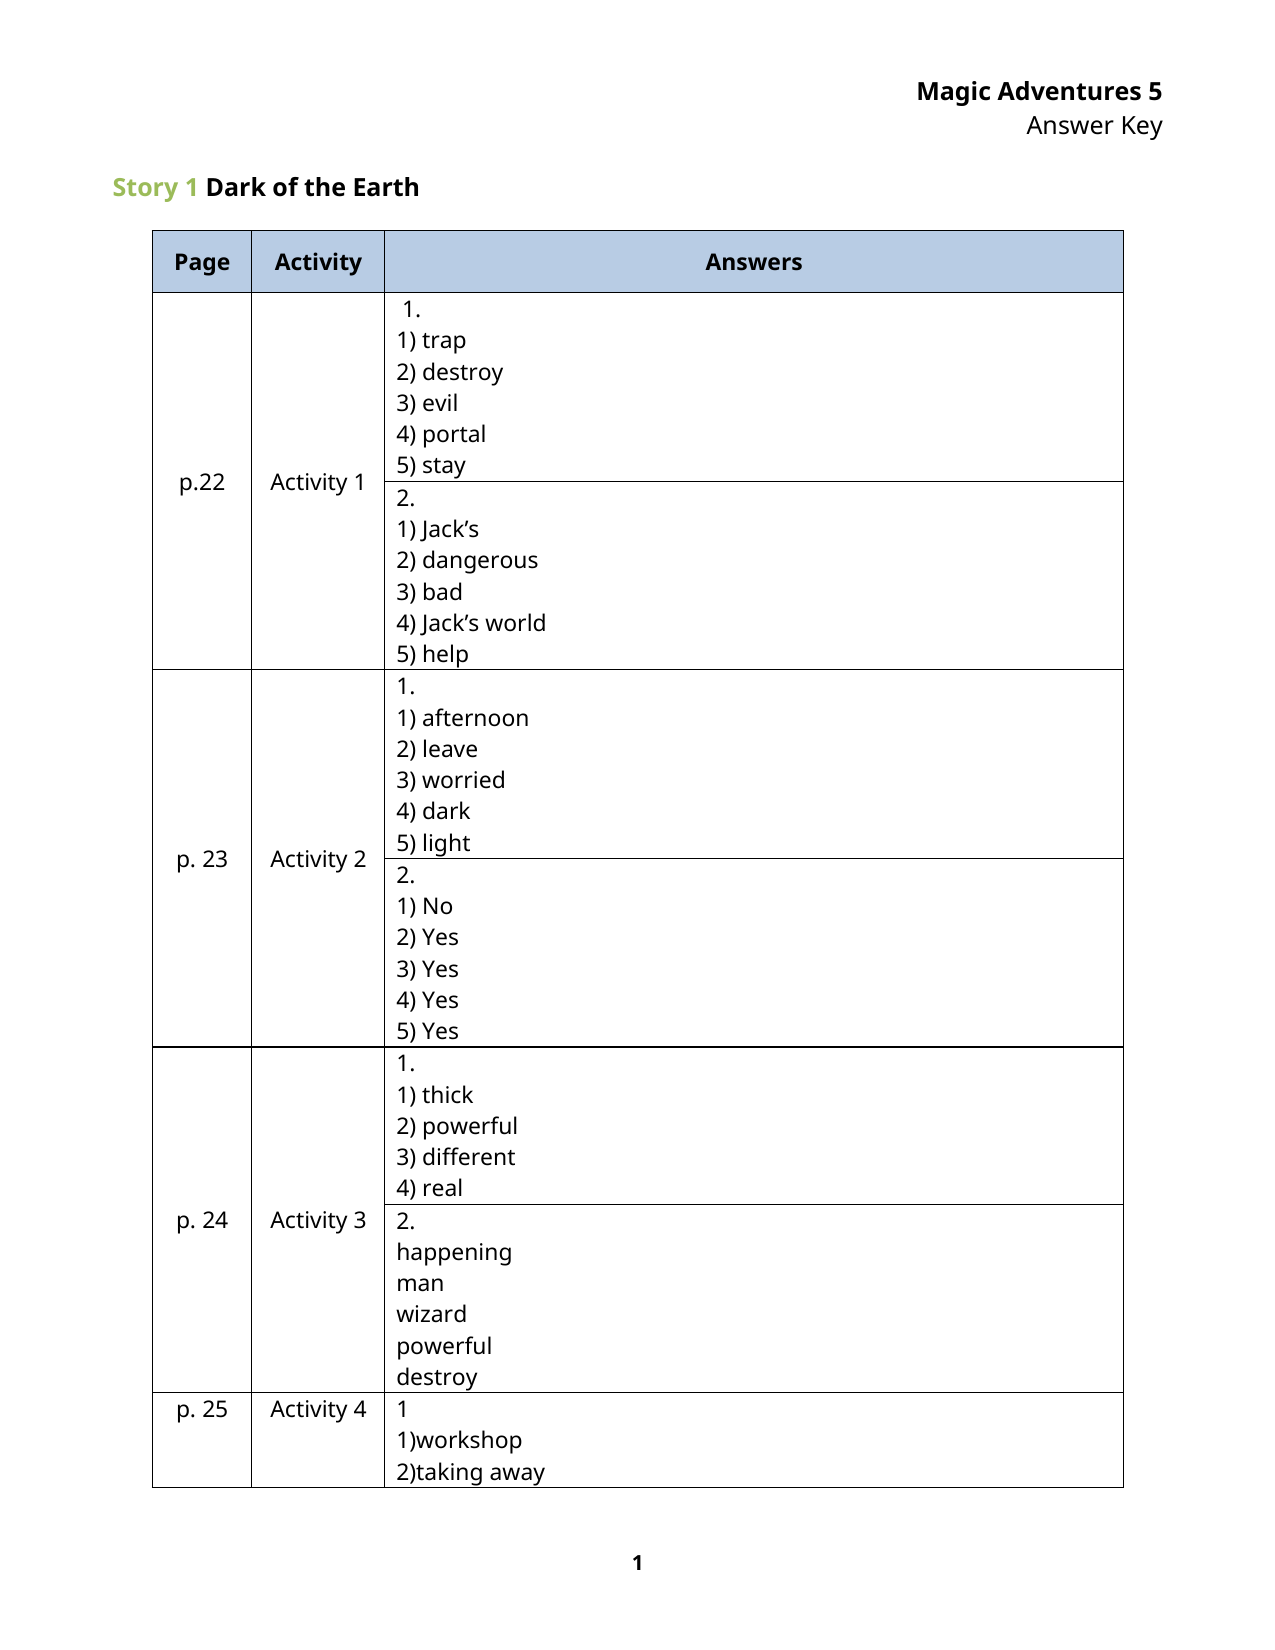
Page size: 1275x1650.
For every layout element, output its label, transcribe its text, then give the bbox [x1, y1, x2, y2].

table_cell Activity 3 [252, 1048, 384, 1392]
table_cell 1. 1) trap 2) destroy 3) evil 4) portal 5) stay [385, 293, 1123, 481]
text Story 1 Dark of the Earth [112, 170, 1162, 204]
table_cell p. 25 [153, 1393, 251, 1487]
table_header Activity [252, 231, 384, 292]
table_cell 2. 1) No 2) Yes 3) Yes 4) Yes 5) Yes [385, 859, 1123, 1046]
table_header Page [153, 231, 251, 292]
table_cell 2. happening man wizard powerful destroy [385, 1205, 1123, 1392]
table_cell p. 23 [153, 670, 251, 1046]
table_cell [385, 1393, 1123, 1487]
table_cell 1. 1) afternoon 2) leave 3) worried 4) dark 5) light [385, 670, 1123, 858]
table_cell Activity 4 [252, 1393, 384, 1487]
table_cell 1. 1) thick 2) powerful 3) different 4) real [385, 1048, 1123, 1204]
table_cell p. 24 [153, 1048, 251, 1392]
table_cell p.22 [153, 293, 251, 669]
table_header Answers [385, 231, 1123, 292]
table_cell Activity 1 [252, 293, 384, 669]
table_cell Activity 2 [252, 670, 384, 1046]
table_cell 2. 1) Jack’s 2) dangerous 3) bad 4) Jack’s world 5) help [385, 482, 1123, 669]
